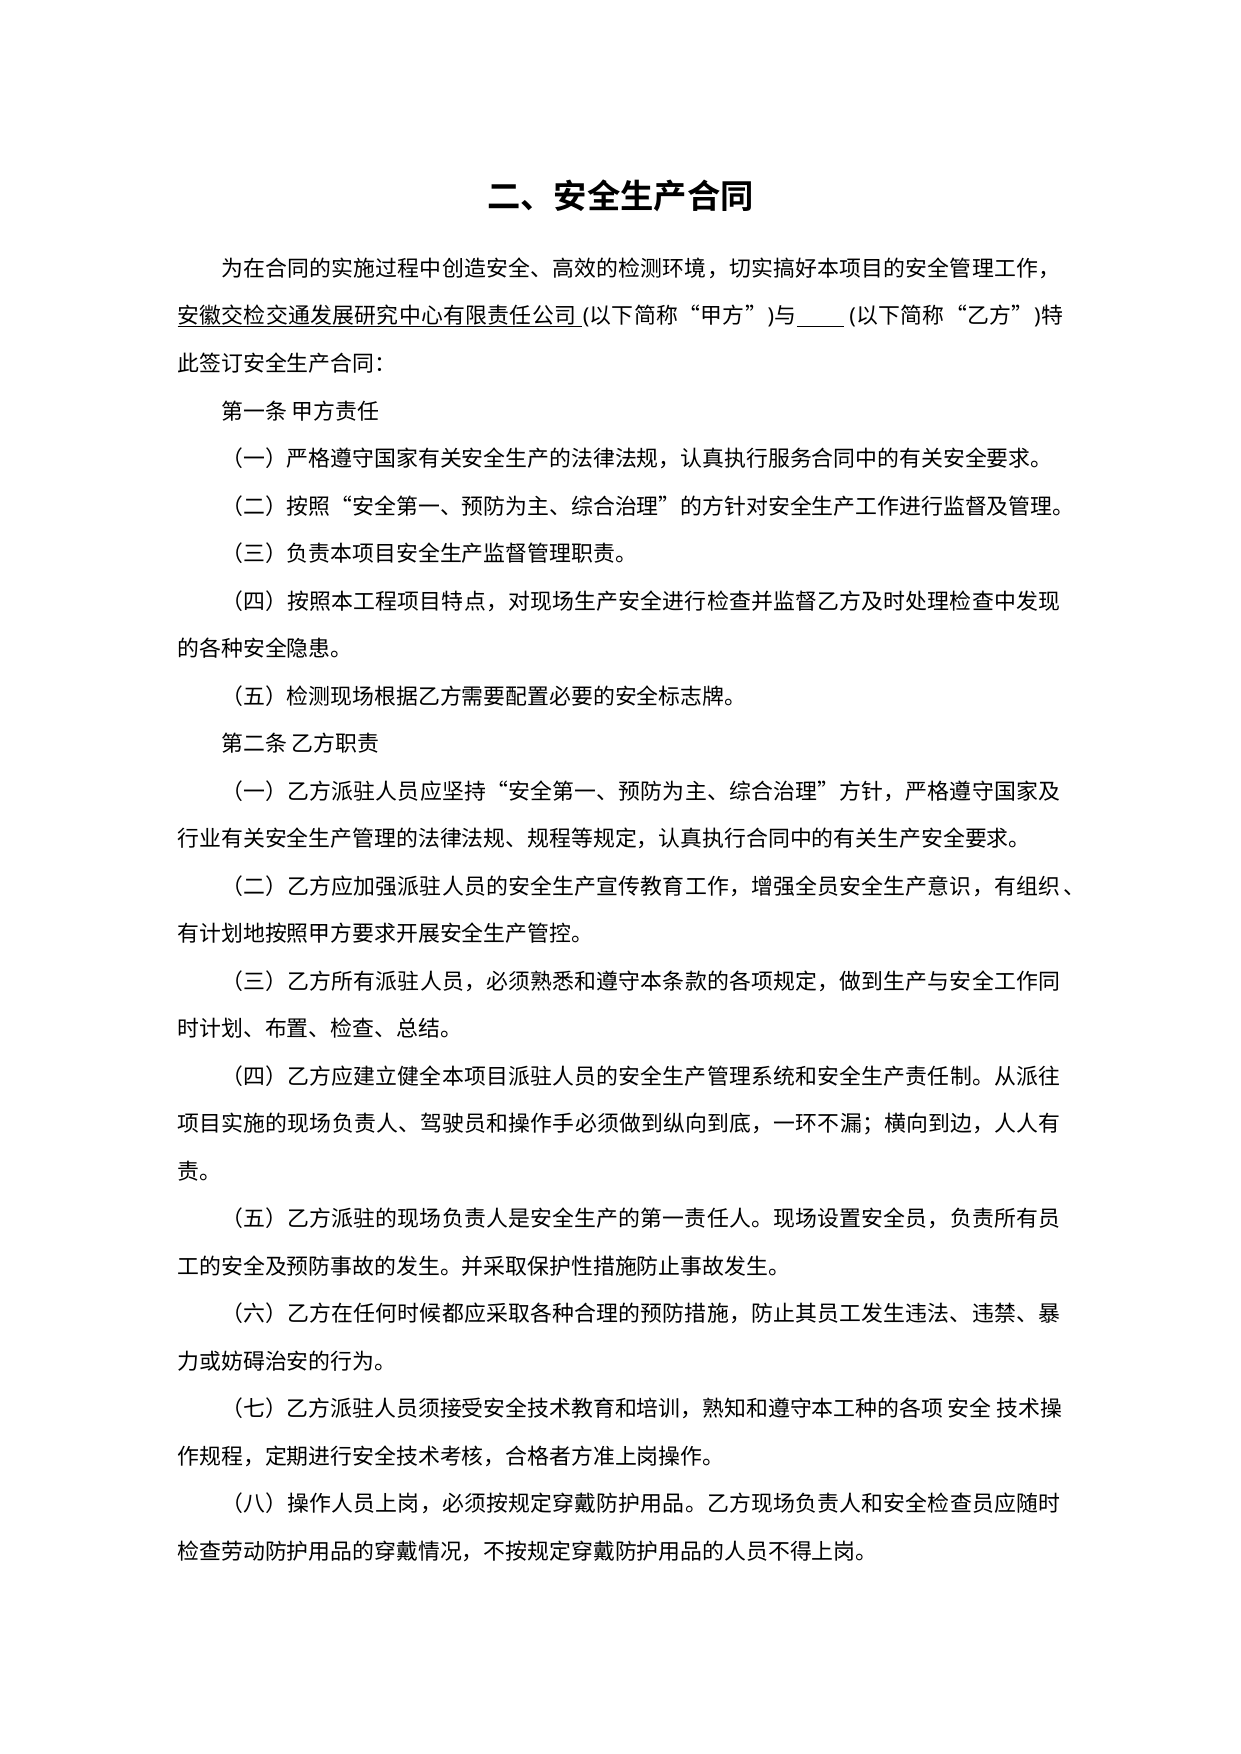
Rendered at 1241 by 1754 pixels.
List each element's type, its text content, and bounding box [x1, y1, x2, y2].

text 第二条 乙方职责 [177, 726, 1063, 758]
text （一）严格遵守国家有关安全生产的法律法规，认真执行服务合同中的有关安全要求。 [177, 441, 1063, 473]
text （二）乙方应加强派驻人员的安全生产宣传教育工作，增强全员安全生产意识，有组织、有计划地按照甲方要求开展安全生产管控。 [177, 869, 1063, 948]
text （四）按照本工程项目特点，对现场生产安全进行检查并监督乙方及时处理检查中发现的各种安全隐患。 [177, 584, 1063, 663]
text （五）检测现场根据乙方需要配置必要的安全标志牌。 [177, 679, 1063, 710]
text （四）乙方应建立健全本项目派驻人员的安全生产管理系统和安全生产责任制。从派往项目实施的现场负责人、驾驶员和操作手必须做到纵向到底，一环不漏；横向到边，人人有责。 [177, 1059, 1063, 1185]
text （七）乙方派驻人员须接受安全技术教育和培训，熟知和遵守本工种的各项 安全 技术操作规程，定期进行安全技术考核，合格者方准上岗操作。 [177, 1391, 1063, 1470]
text （二）按照“安全第一、预防为主、综合治理”的方针对安全生产工作进行监督及管理。 [177, 489, 1063, 520]
text （一）乙方派驻人员应坚持“安全第一、预防为主、综合治理”方针，严格遵守国家及行业有关安全生产管理的法律法规、规程等规定，认真执行合同中的有关生产安全要求。 [177, 774, 1063, 853]
text 第一条 甲方责任 [177, 394, 1063, 425]
text 二、安全生产合同 [177, 162, 1063, 227]
text 为在合同的实施过程中创造安全、高效的检测环境，切实搞好本项目的安全管理工作， 安徽交检交通发展研究中心有限责任公司 (以下简称“甲方”)与 (以下简称“乙方”)特此签订安全生产合同： [177, 251, 1063, 378]
text （三）乙方所有派驻人员，必须熟悉和遵守本条款的各项规定，做到生产与安全工作同时计划、布置、检查、总结。 [177, 964, 1063, 1043]
text （三）负责本项目安全生产监督管理职责。 [177, 536, 1063, 568]
text （五）乙方派驻的现场负责人是安全生产的第一责任人。现场设置安全员，负责所有员工的安全及预防事故的发生。并采取保护性措施防止事故发生。 [177, 1201, 1063, 1280]
text （六）乙方在任何时候都应采取各种合理的预防措施，防止其员工发生违法、违禁、暴力或妨碍治安的行为。 [177, 1296, 1063, 1375]
text （八）操作人员上岗，必须按规定穿戴防护用品。乙方现场负责人和安全检查员应随时检查劳动防护用品的穿戴情况，不按规定穿戴防护用品的人员不得上岗。 [177, 1486, 1063, 1565]
